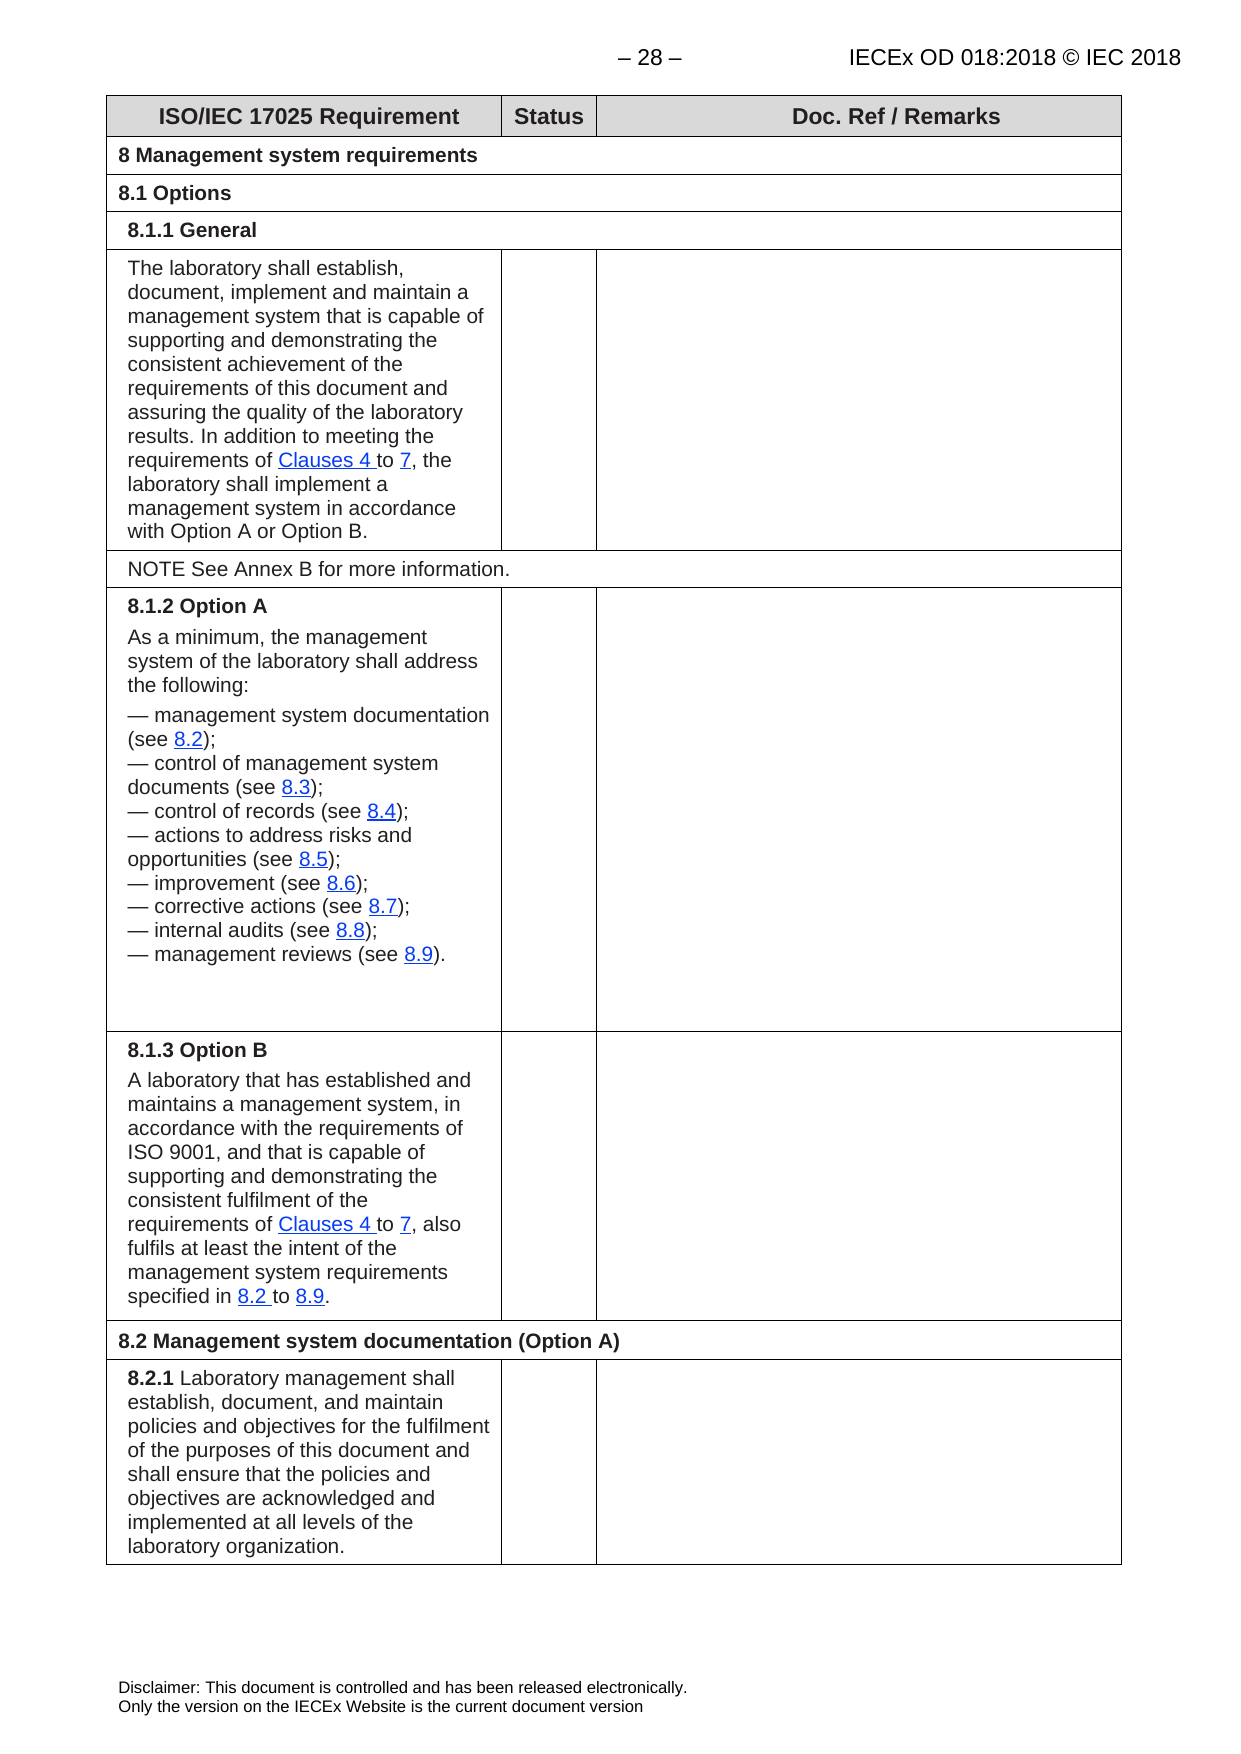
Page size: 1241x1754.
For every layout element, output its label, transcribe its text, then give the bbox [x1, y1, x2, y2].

table_cell [502, 250, 596, 549]
table_header Doc. Ref / Remarks [597, 96, 1121, 136]
table_cell 8.2.1 Laboratory management shall establish, document, and maintain policies and objectives for the fulfilment of the purposes of this document and shall ensure that the policies and objectives are acknowledged and implemented at all levels of the laboratory organization. [107, 1360, 501, 1564]
table_cell [502, 588, 596, 1031]
table_cell NOTE See Annex B for more information. [107, 551, 1121, 587]
table_cell 8.1 Options [107, 175, 1121, 211]
table_cell 8.1.3 Option B A laboratory that has established and maintains a management system, in accordance with the requirements of ISO 9001, and that is capable of supporting and demonstrating the consistent fulfilment of the requirements of Clauses 4 to 7, also fulfils at least the intent of the management system requirements specified in 8.2 to 8.9. [107, 1032, 501, 1320]
table_cell 8.1.2 Option A As a minimum, the management system of the laboratory shall address the following: — management system documentation (see 8.2); — control of management system documents (see 8.3); — control of records (see 8.4); — actions to address risks and opportunities (see 8.5); — improvement (see 8.6); — corrective actions (see 8.7); — internal audits (see 8.8); — management reviews (see 8.9). [107, 588, 501, 1031]
table_cell 8.2 Management system documentation (Option A) [107, 1321, 1121, 1359]
table_cell [597, 588, 1121, 1031]
table_cell [597, 1360, 1121, 1564]
table_cell [502, 1360, 596, 1564]
table_cell [597, 250, 1121, 549]
table_cell 8.1.1 General [107, 212, 1121, 248]
table_header ISO/IEC 17025 Requirement [107, 96, 501, 136]
table_cell The laboratory shall establish, document, implement and maintain a management system that is capable of supporting and demonstrating the consistent achievement of the requirements of this document and assuring the quality of the laboratory results. In addition to meeting the requirements of Clauses 4 to 7, the laboratory shall implement a management system in accordance with Option A or Option B. [107, 250, 501, 549]
table_header Status [502, 96, 596, 136]
table_cell [597, 1032, 1121, 1320]
table_cell [502, 1032, 596, 1320]
table_cell 8 Management system requirements [107, 137, 1121, 173]
